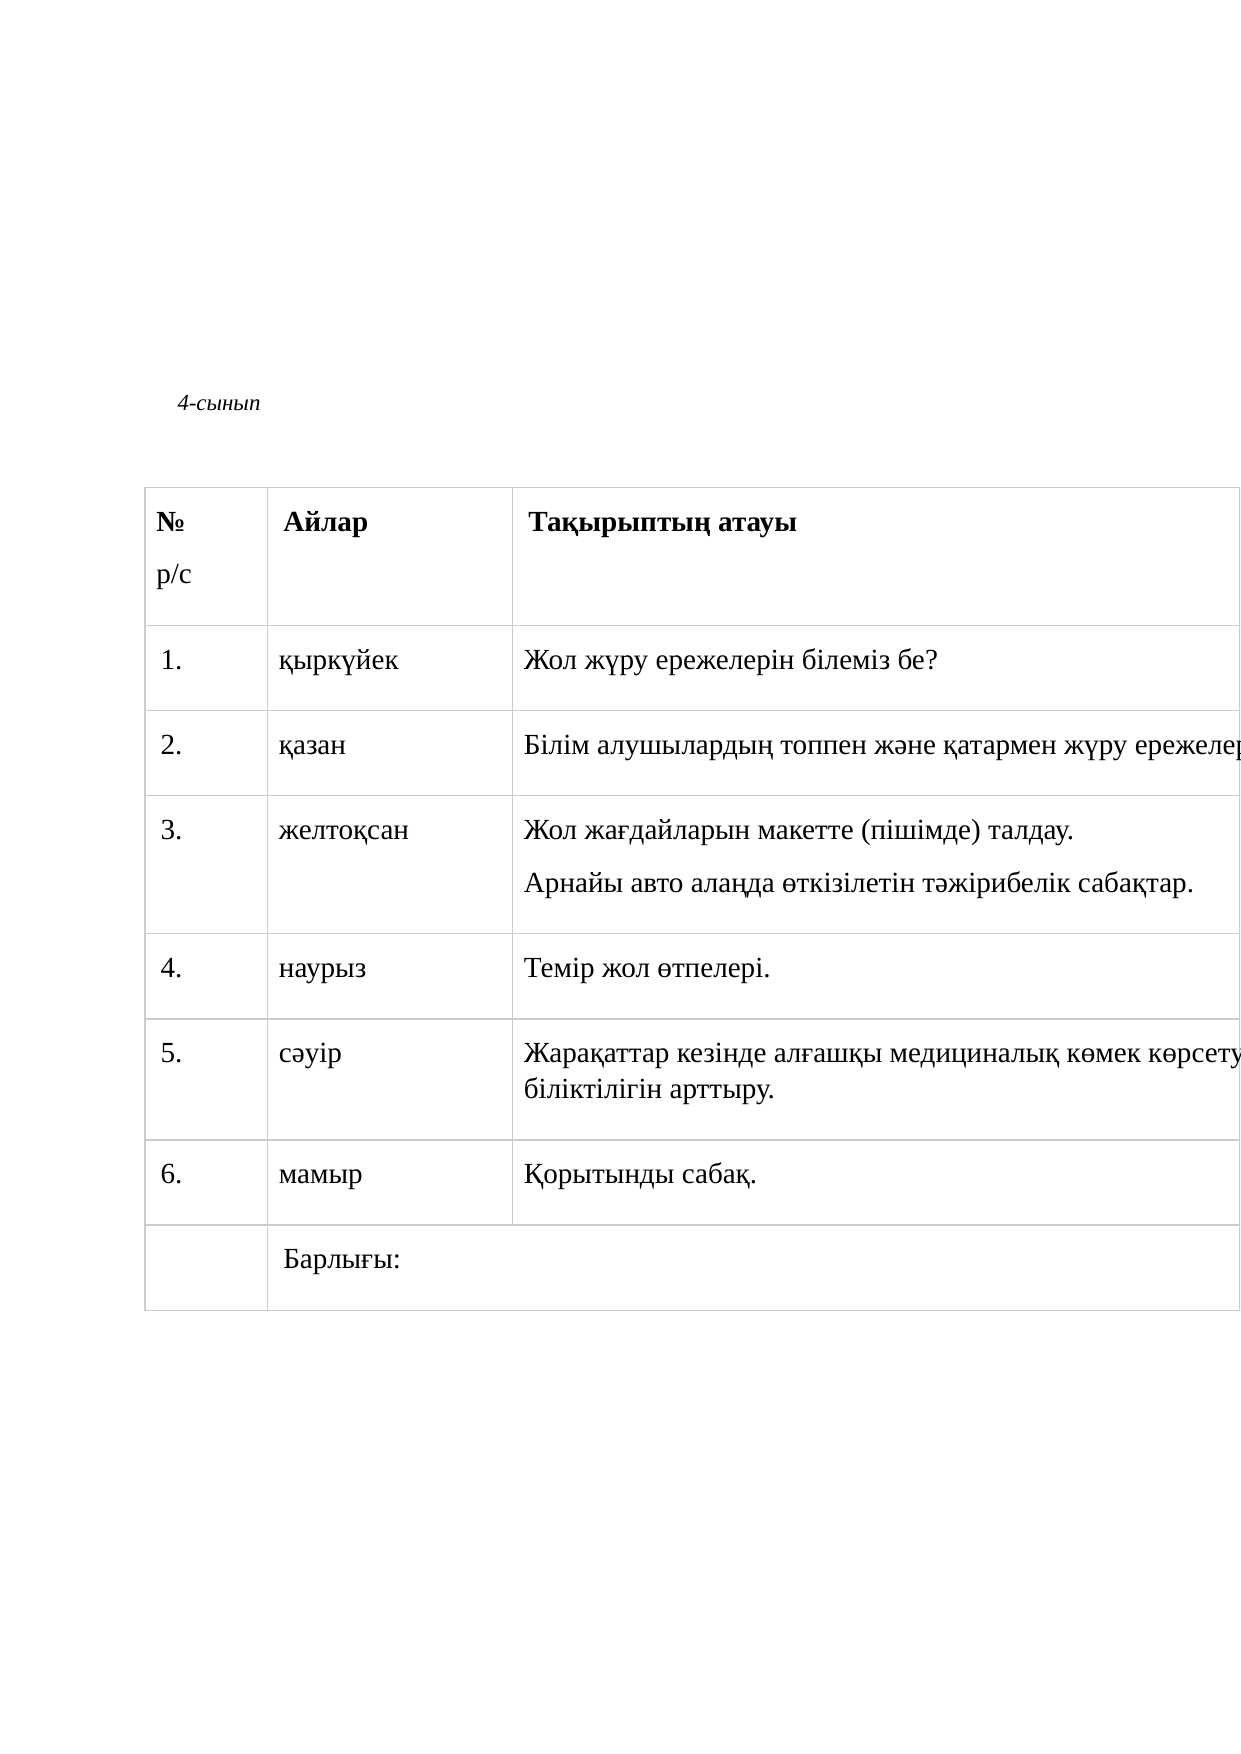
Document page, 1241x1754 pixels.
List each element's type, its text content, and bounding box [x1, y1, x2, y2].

table_cell [146, 1226, 267, 1310]
table_cell қыркүйек [268, 626, 512, 710]
table_cell Жарақаттар кезінде алғашқы медициналық көмек көрсету біліктілігін арттыру. [513, 1020, 1239, 1139]
table_cell Жол жүру ережелерін білеміз бе? [513, 626, 1239, 710]
table_header Тақырыптың атауы [513, 488, 1239, 624]
table_cell қазан [268, 711, 512, 795]
table_cell Барлығы: [268, 1226, 1239, 1310]
table_cell 3. [146, 796, 267, 933]
table_cell Білім алушылардың топпен және қатармен жүру ережелері. [513, 711, 1239, 795]
text 4-сынып [177, 389, 1152, 415]
table_cell желтоқсан [268, 796, 512, 933]
table_cell наурыз [268, 934, 512, 1018]
table_cell 1. [146, 626, 267, 710]
table_cell 2. [146, 711, 267, 795]
table_cell сәуір [268, 1020, 512, 1139]
table_cell Жол жағдайларын макетте (пішімде) талдау. Арнайы авто алаңда өткізілетін тәжірибелік сабақтар. [513, 796, 1239, 933]
table_header Айлар [268, 488, 512, 624]
table_cell 6. [146, 1141, 267, 1224]
table_cell 4. [146, 934, 267, 1018]
table_cell мамыр [268, 1141, 512, 1224]
table_cell Қорытынды сабақ. [513, 1141, 1239, 1224]
table_cell 5. [146, 1020, 267, 1139]
table_cell Темір жол өтпелері. [513, 934, 1239, 1018]
table_header № р/с [146, 488, 267, 624]
